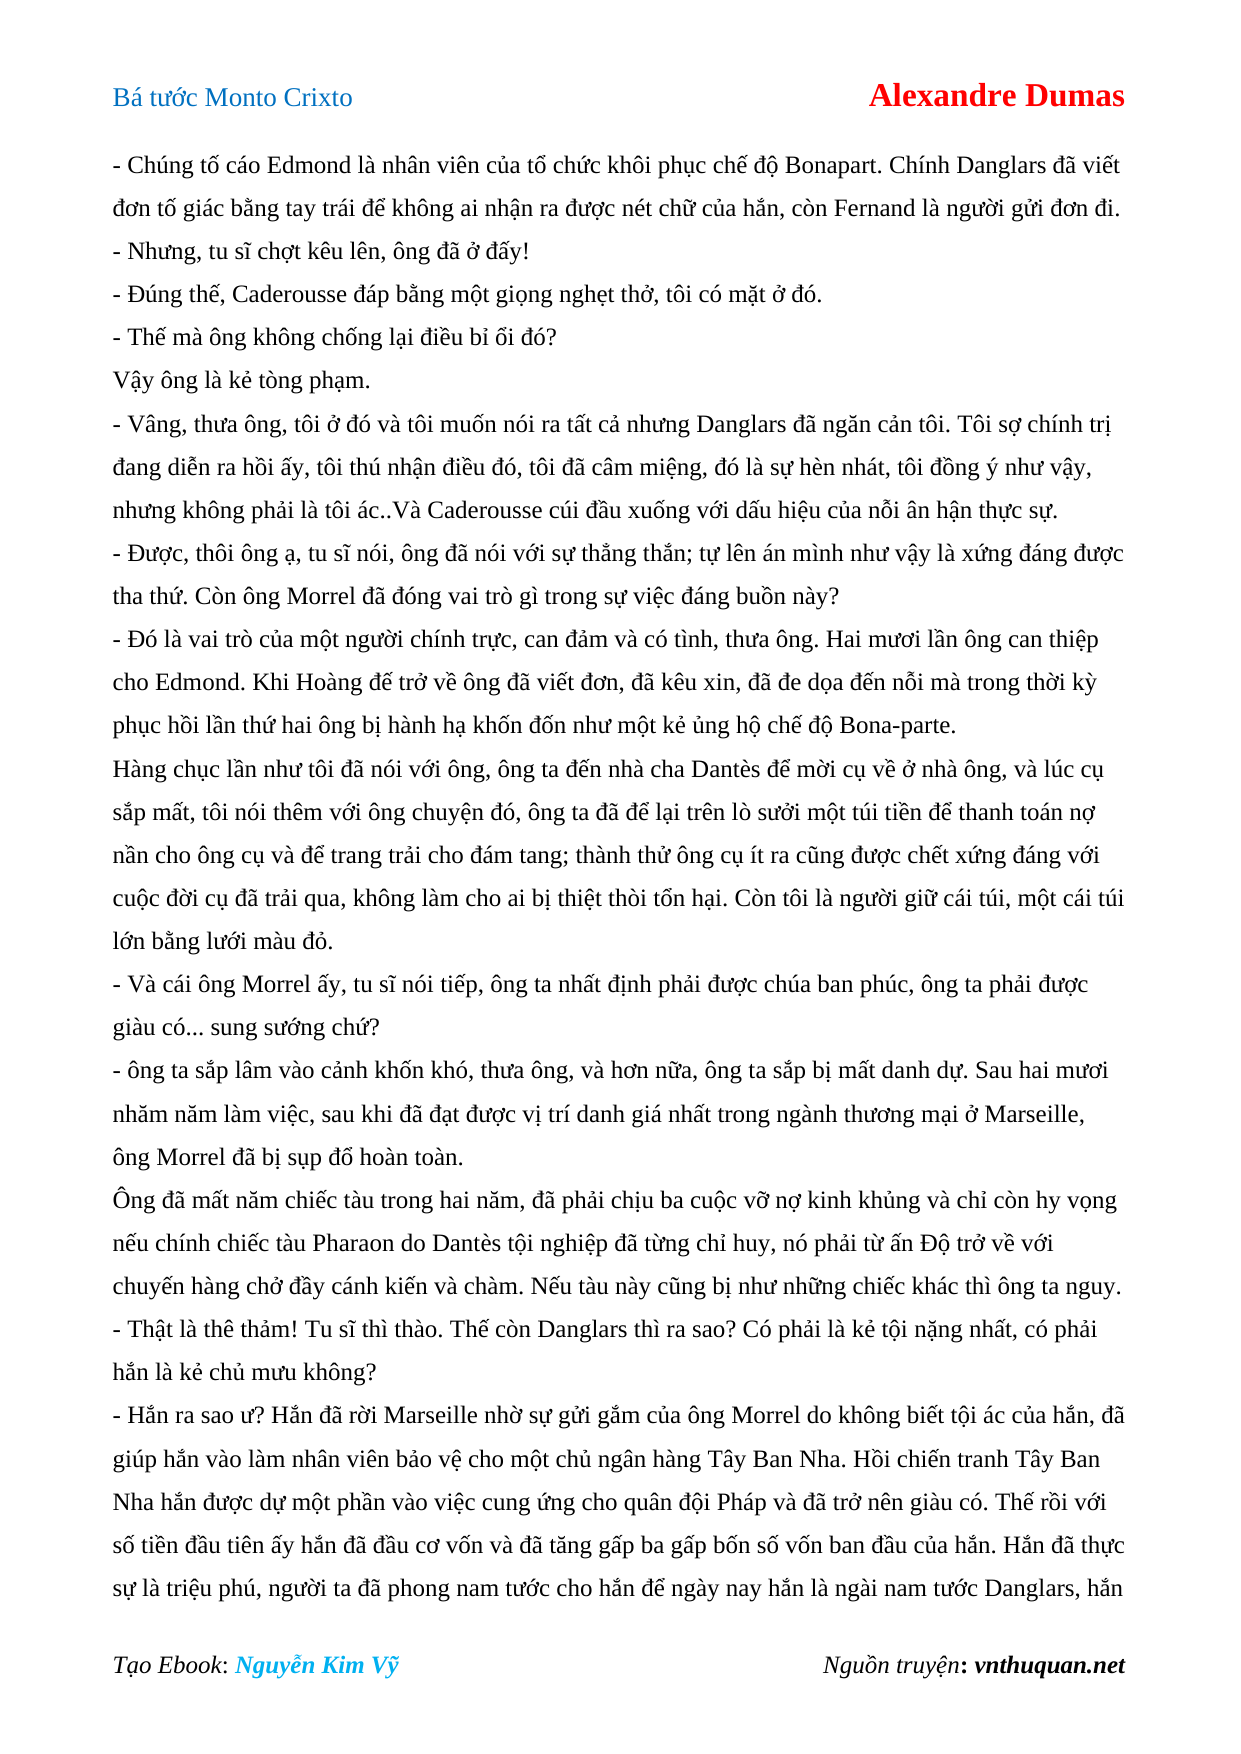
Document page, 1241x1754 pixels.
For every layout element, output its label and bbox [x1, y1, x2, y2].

text [112, 150, 1128, 1602]
